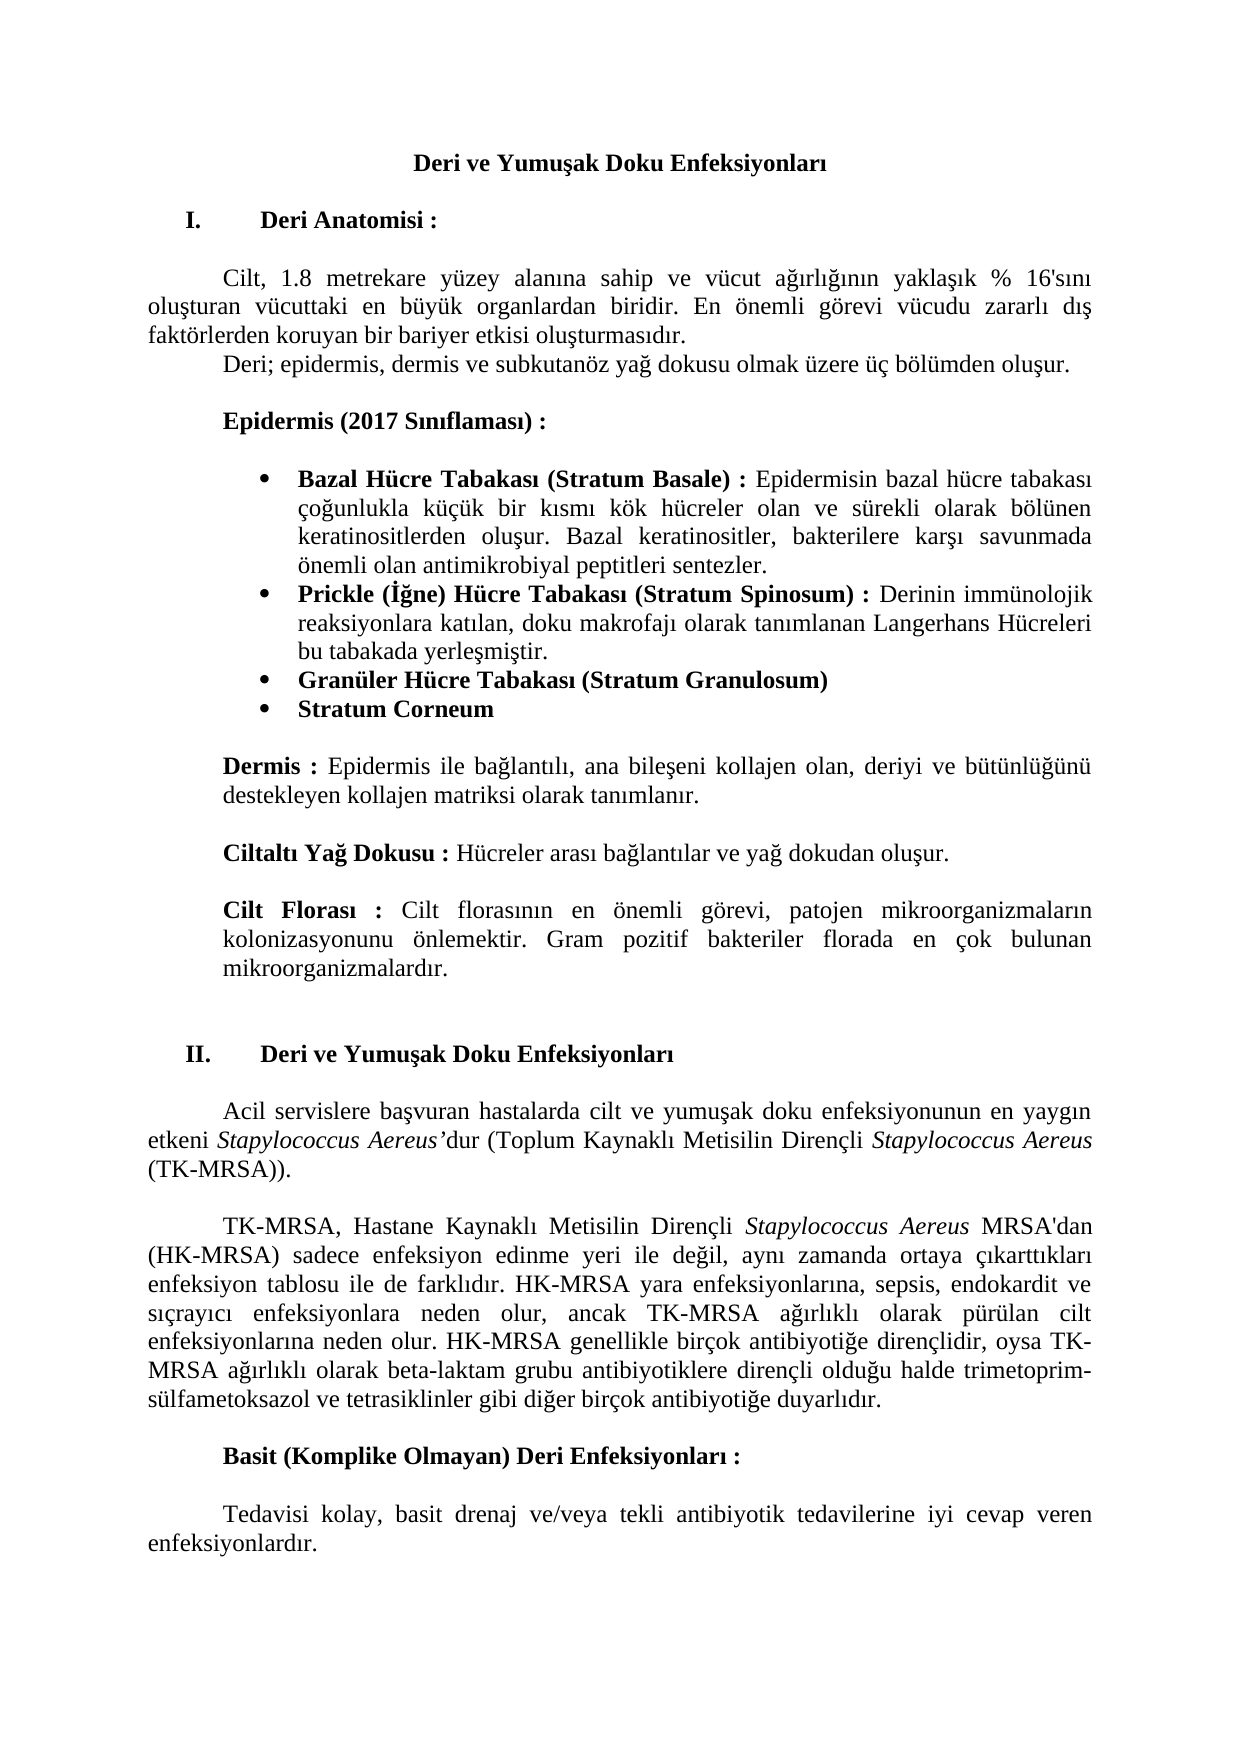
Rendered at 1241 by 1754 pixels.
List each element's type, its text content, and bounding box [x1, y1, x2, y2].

text Deri ve Yumuşak Doku Enfeksiyonları [148, 148, 1093, 176]
text TK-MRSA, Hastane Kaynaklı Metisilin Dirençli Stapylococcus Aereus MRSA'dan (HK-MRSA) sadece enfeksiyon edinme yeri ile değil, aynı zamanda ortaya çıkarttıkları enfeksiyon tablosu ile de farklıdır. HK-MRSA yara enfeksiyonlarına, sepsis, endokardit ve sıçrayıcı enfeksiyonlara neden olur, ancak TK-MRSA ağırlıklı olarak pürülan cilt enfeksiyonlarına neden olur. HK-MRSA genellikle birçok antibiyotiğe dirençlidir, oysa TK-MRSA ağırlıklı olarak beta-laktam grubu antibiyotiklere dirençli olduğu halde trimetoprim-sülfametoksazol ve tetrasiklinler gibi diğer birçok antibiyotiğe duyarlıdır. [148, 1211, 1093, 1413]
text Deri; epidermis, dermis ve subkutanöz yağ dokusu olmak üzere üç bölümden oluşur. [148, 349, 1093, 378]
text Cilt Florası : Cilt florasının en önemli görevi, patojen mikroorganizmaların kolonizasyonunu önlemektir. Gram pozitif bakteriler florada en çok bulunan mikroorganizmalardır. [223, 895, 1093, 981]
text Cilt, 1.8 metrekare yüzey alanına sahip ve vücut ağırlığının yaklaşık % 16'sını oluşturan vücuttaki en büyük organlardan biridir. En önemli görevi vücudu zararlı dış faktörlerden koruyan bir bariyer etkisi oluşturmasıdır. [148, 263, 1093, 349]
list Bazal Hücre Tabakası (Stratum Basale) : Epidermisin bazal hücre tabakası çoğunlukla küçük bir kısmı kök hücreler olan ve sürekli olarak bölünen keratinositlerden oluşur. Bazal keratinositler, bakterilere karşı savunmada önemli olan antimikrobiyal peptitleri sentezler. [260, 464, 1093, 579]
text Tedavisi kolay, basit drenaj ve/veya tekli antibiyotik tedavilerine iyi cevap veren enfeksiyonlardır. [148, 1499, 1093, 1556]
text Acil servislere başvuran hastalarda cilt ve yumuşak doku enfeksiyonunun en yaygın etkeni Stapylococcus Aereus’dur (Toplum Kaynaklı Metisilin Dirençli Stapylococcus Aereus (TK-MRSA)). [148, 1096, 1093, 1183]
text Ciltaltı Yağ Dokusu : Hücreler arası bağlantılar ve yağ dokudan oluşur. [223, 838, 1093, 866]
list Stratum Corneum [260, 694, 1093, 723]
list Granüler Hücre Tabakası (Stratum Granulosum) [260, 665, 1093, 694]
text Epidermis (2017 Sınıflaması) : [148, 406, 1093, 435]
text Dermis : Epidermis ile bağlantılı, ana bileşeni kollajen olan, deriyi ve bütünlüğünü destekleyen kollajen matriksi olarak tanımlanır. [223, 751, 1093, 809]
text Basit (Komplike Olmayan) Deri Enfeksiyonları : [148, 1441, 1093, 1470]
list Deri ve Yumuşak Doku Enfeksiyonları [185, 1039, 1093, 1068]
list Prickle (İğne) Hücre Tabakası (Stratum Spinosum) : Derinin immünolojik reaksiyonlara katılan, doku makrofajı olarak tanımlanan Langerhans Hücreleri bu tabakada yerleşmiştir. [260, 579, 1093, 665]
list Deri Anatomisi : [185, 205, 1093, 234]
